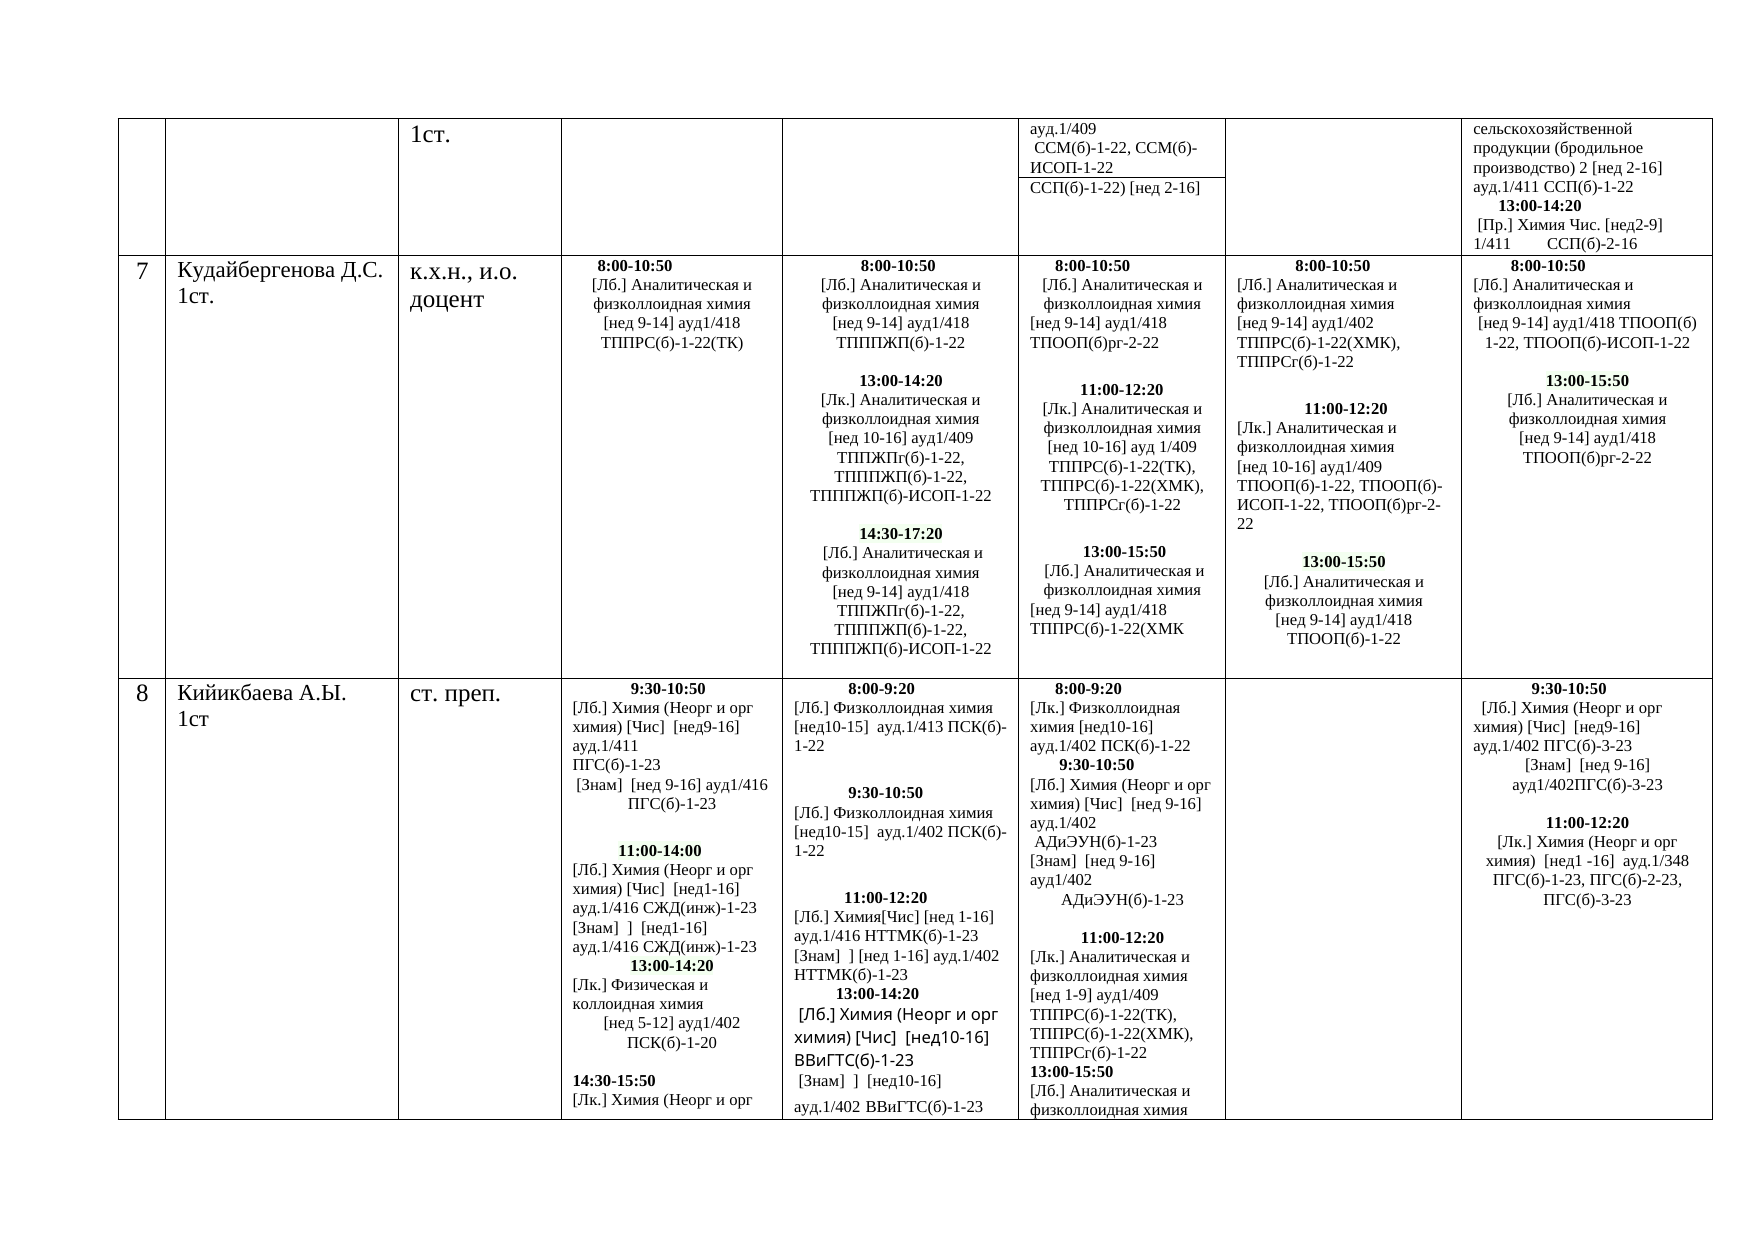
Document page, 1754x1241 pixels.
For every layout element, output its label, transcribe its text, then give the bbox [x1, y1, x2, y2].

table_cell [562, 119, 782, 255]
table_cell к.х.н., и.о. доцент [399, 256, 561, 677]
table_cell ССП(б)-1-22) [нед 2-16] [1019, 178, 1225, 255]
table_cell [1462, 119, 1712, 255]
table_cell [1019, 679, 1225, 1119]
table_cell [166, 119, 398, 255]
table_cell ст. преп. [399, 679, 561, 1119]
table_cell 8:00-10:50 [Лб.] Аналитическая и физколлоидная химия [нед 9-14] ауд1/418 ТПППЖП(б)-1-22 13:00-14:20 [Лк.] Аналитическая и физколлоидная химия [нед 10-16] ауд1/409 ТППЖПг(б)-1-22, ТПППЖП(б)-1-22, ТПППЖП(б)-ИСОП-1-22 14:30-17:20 [Лб.] Аналитическая и физколлоидная химия [нед 9-14] ауд1/418 ТППЖПг(б)-1-22, ТПППЖП(б)-1-22, ТПППЖП(б)-ИСОП-1-22 [783, 256, 1018, 677]
table_cell 8:00-10:50 [Лб.] Аналитическая и физколлоидная химия [нед 9-14] ауд1/418 ТППРС(б)-1-22(ТК) [562, 256, 782, 677]
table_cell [562, 679, 782, 1119]
table_cell 6 [119, 119, 165, 255]
table_cell 8:00-10:50 [Лб.] Аналитическая и физколлоидная химия [нед 9-14] ауд1/402 ТППРС(б)-1-22(ХМК), ТППРСг(б)-1-22 11:00-12:20 [Лк.] Аналитическая и физколлоидная химия [нед 10-16] ауд1/409 ТПООП(б)-1-22, ТПООП(б)-ИСОП-1-22, ТПООП(б)рг-2-22 13:00-15:50 [Лб.] Аналитическая и физколлоидная химия [нед 9-14] ауд1/418 ТПООП(б)-1-22 [1226, 256, 1461, 677]
table_cell [1226, 679, 1461, 1119]
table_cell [783, 679, 1018, 1119]
table_cell [783, 119, 1018, 255]
table_cell Кийикбаева А.Ы. 1ст [166, 679, 398, 1119]
table_cell [1226, 119, 1461, 255]
table_cell 8:00-10:50 [Лб.] Аналитическая и физколлоидная химия [нед 9-14] ауд1/418 ТПООП(б) 1-22, ТПООП(б)-ИСОП-1-22 13:00-15:50 [Лб.] Аналитическая и физколлоидная химия [нед 9-14] ауд1/418 ТПООП(б)рг-2-22 [1462, 256, 1712, 677]
table_cell 8:00-10:50 [Лб.] Аналитическая и физколлоидная химия [нед 9-14] ауд1/418 ТПООП(б)рг-2-22 11:00-12:20 [Лк.] Аналитическая и физколлоидная химия [нед 10-16] ауд 1/409 ТППРС(б)-1-22(ТК), ТППРС(б)-1-22(ХМК), ТППРСг(б)-1-22 13:00-15:50 [Лб.] Аналитическая и физколлоидная химия [нед 9-14] ауд1/418 ТППРС(б)-1-22(ХМК [1019, 256, 1225, 677]
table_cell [1019, 119, 1225, 177]
table_cell к.х.н., доцент 1ст. [399, 119, 561, 255]
table_cell Кудайбергенова Д.С. 1ст. [166, 256, 398, 677]
table_cell 8 [119, 679, 165, 1119]
table_cell 7 [119, 256, 165, 677]
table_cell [1462, 679, 1712, 1119]
